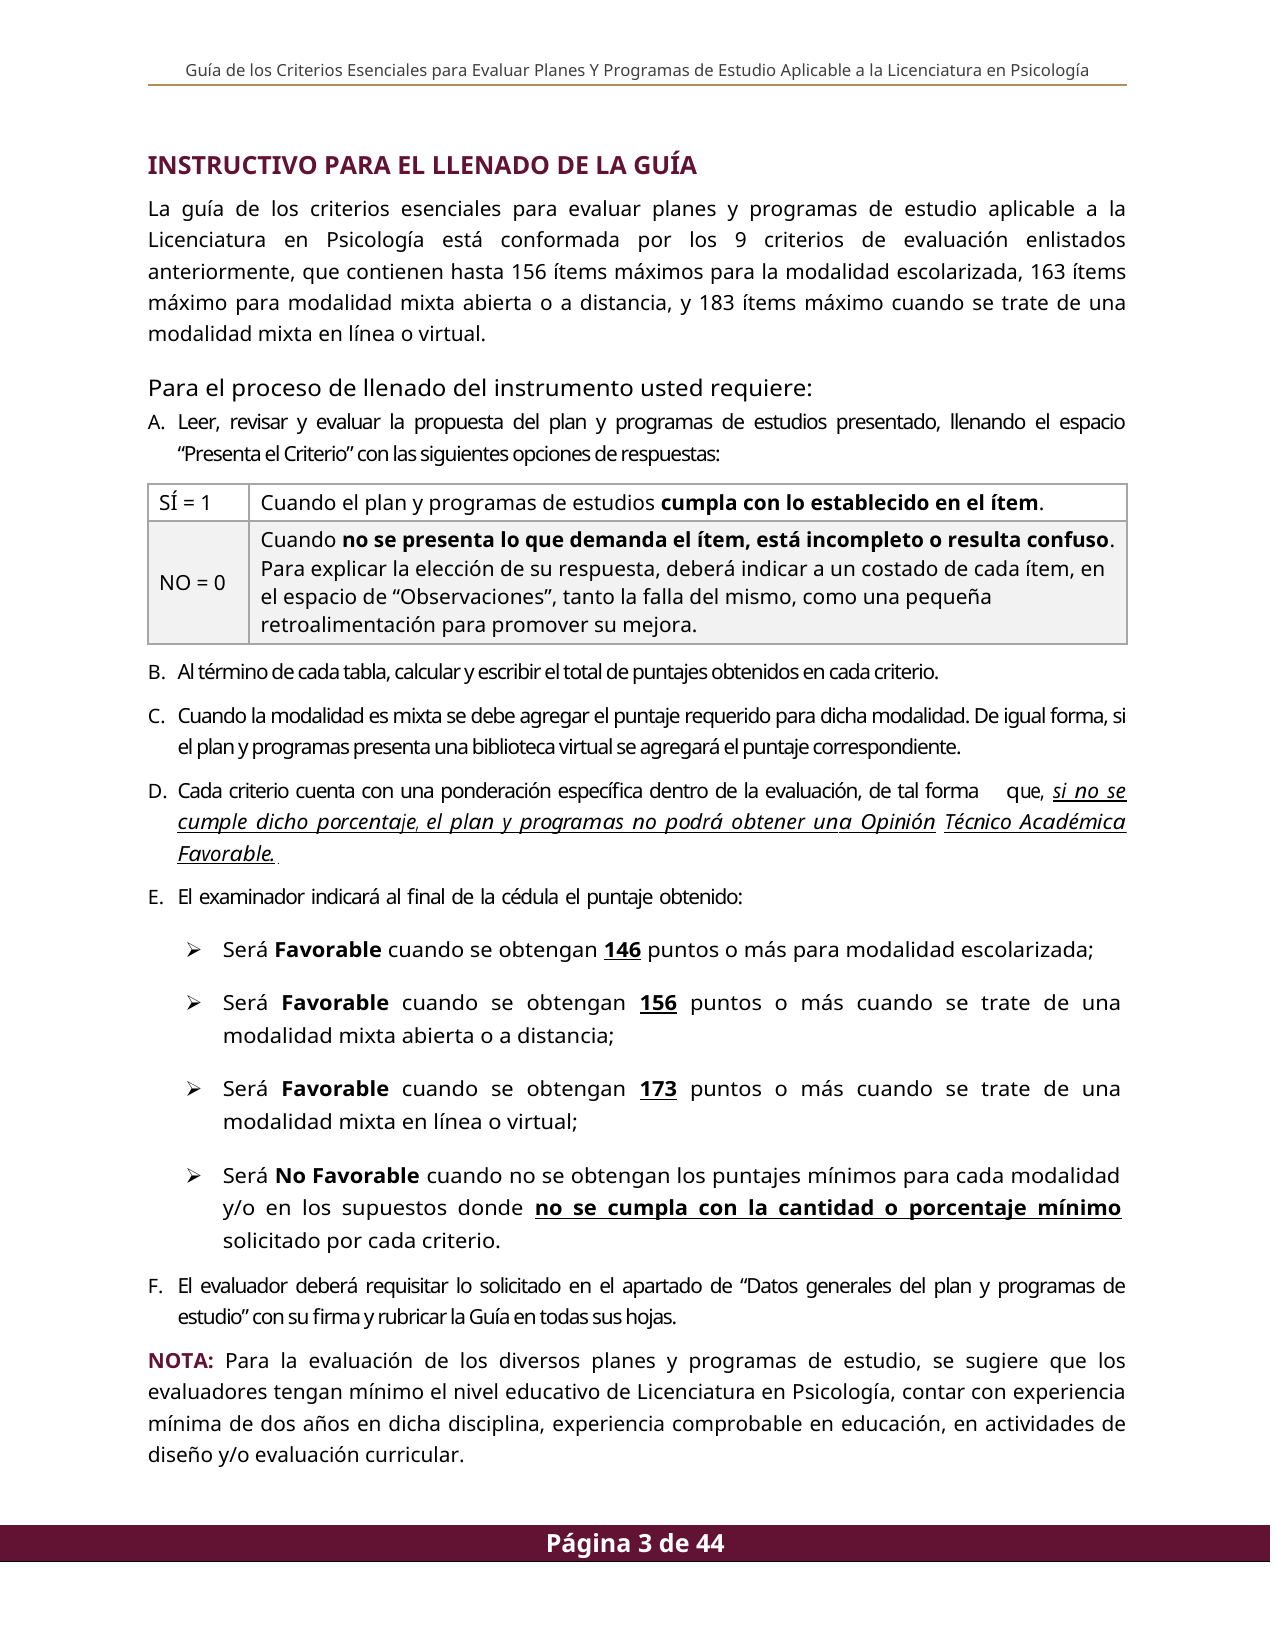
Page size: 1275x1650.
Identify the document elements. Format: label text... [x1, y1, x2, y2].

table_header SÍ = 1 [149, 485, 248, 519]
list Será No Favorable cuando no se obtengan los puntajes mínimos para cada modalidad y/o en los supuestos donde no se cumpla con la cantidad o porcentaje mínimo solicitado por cada criterio. [185, 1161, 1122, 1254]
list Al término de cada tabla, calcular y escribir el total de puntajes obtenidos en cada criterio. [148, 657, 1127, 686]
list Cuando la modalidad es mixta se debe agregar el puntaje requerido para dicha modalidad. De igual forma, si el plan y programas presenta una biblioteca virtual se agregará el puntaje correspondiente. [148, 701, 1127, 761]
text Para el proceso de llenado del instrumento usted requiere: [148, 372, 1122, 403]
text NOTA: Para la evaluación de los diversos planes y programas de estudio, se sugiere que los evaluadores tengan mínimo el nivel educativo de Licenciatura en Psicología, contar con experiencia mínima de dos años en dicha disciplina, experiencia comprobable en educación, en actividades de diseño y/o evaluación curricular. [148, 1346, 1127, 1468]
text La guía de los criterios esenciales para evaluar planes y programas de estudio aplicable a la Licenciatura en Psicología está conformada por los 9 criterios de evaluación enlistados anteriormente, que contienen hasta 156 ítems máximos para la modalidad escolarizada, 163 ítems máximo para modalidad mixta abierta o a distancia, y 183 ítems máximo cuando se trate de una modalidad mixta en línea o virtual. [148, 194, 1127, 348]
table_header Cuando el plan y programas de estudios cumpla con lo establecido en el ítem. [250, 485, 1126, 519]
table_cell Cuando no se presenta lo que demanda el ítem, está incompleto o resulta confuso. Para explicar la elección de su respuesta, deberá indicar a un costado de cada ítem, en el espacio de “Observaciones”, tanto la falla del mismo, como una pequeña retroalimentación para promover su mejora. [250, 522, 1126, 643]
list Será Favorable cuando se obtengan 173 puntos o más cuando se trate de una modalidad mixta en línea o virtual; [185, 1074, 1122, 1136]
list El evaluador deberá requisitar lo solicitado en el apartado de “Datos generales del plan y programas de estudio” con su firma y rubricar la Guía en todas sus hojas. [148, 1271, 1127, 1331]
table_cell NO = 0 [149, 522, 248, 643]
text INSTRUCTIVO PARA EL LLENADO DE LA GUÍA [148, 148, 1127, 182]
list Será Favorable cuando se obtengan 156 puntos o más cuando se trate de una modalidad mixta abierta o a distancia; [185, 988, 1122, 1049]
list Leer, revisar y evaluar la propuesta del plan y programas de estudios presentado, llenando el espacio “Presenta el Criterio” con las siguientes opciones de respuestas: [148, 407, 1127, 467]
list El examinador indicará al final de la cédula el puntaje obtenido: [148, 882, 1127, 911]
list Será Favorable cuando se obtengan 146 puntos o más para modalidad escolarizada; [185, 935, 1122, 963]
list Cada criterio cuenta con una ponderación específica dentro de la evaluación, de tal forma que, si no se cumple dicho porcentaje, el plan y programas no podrá obtener una Opinión Técnico Académica Favorable. [148, 776, 1127, 867]
